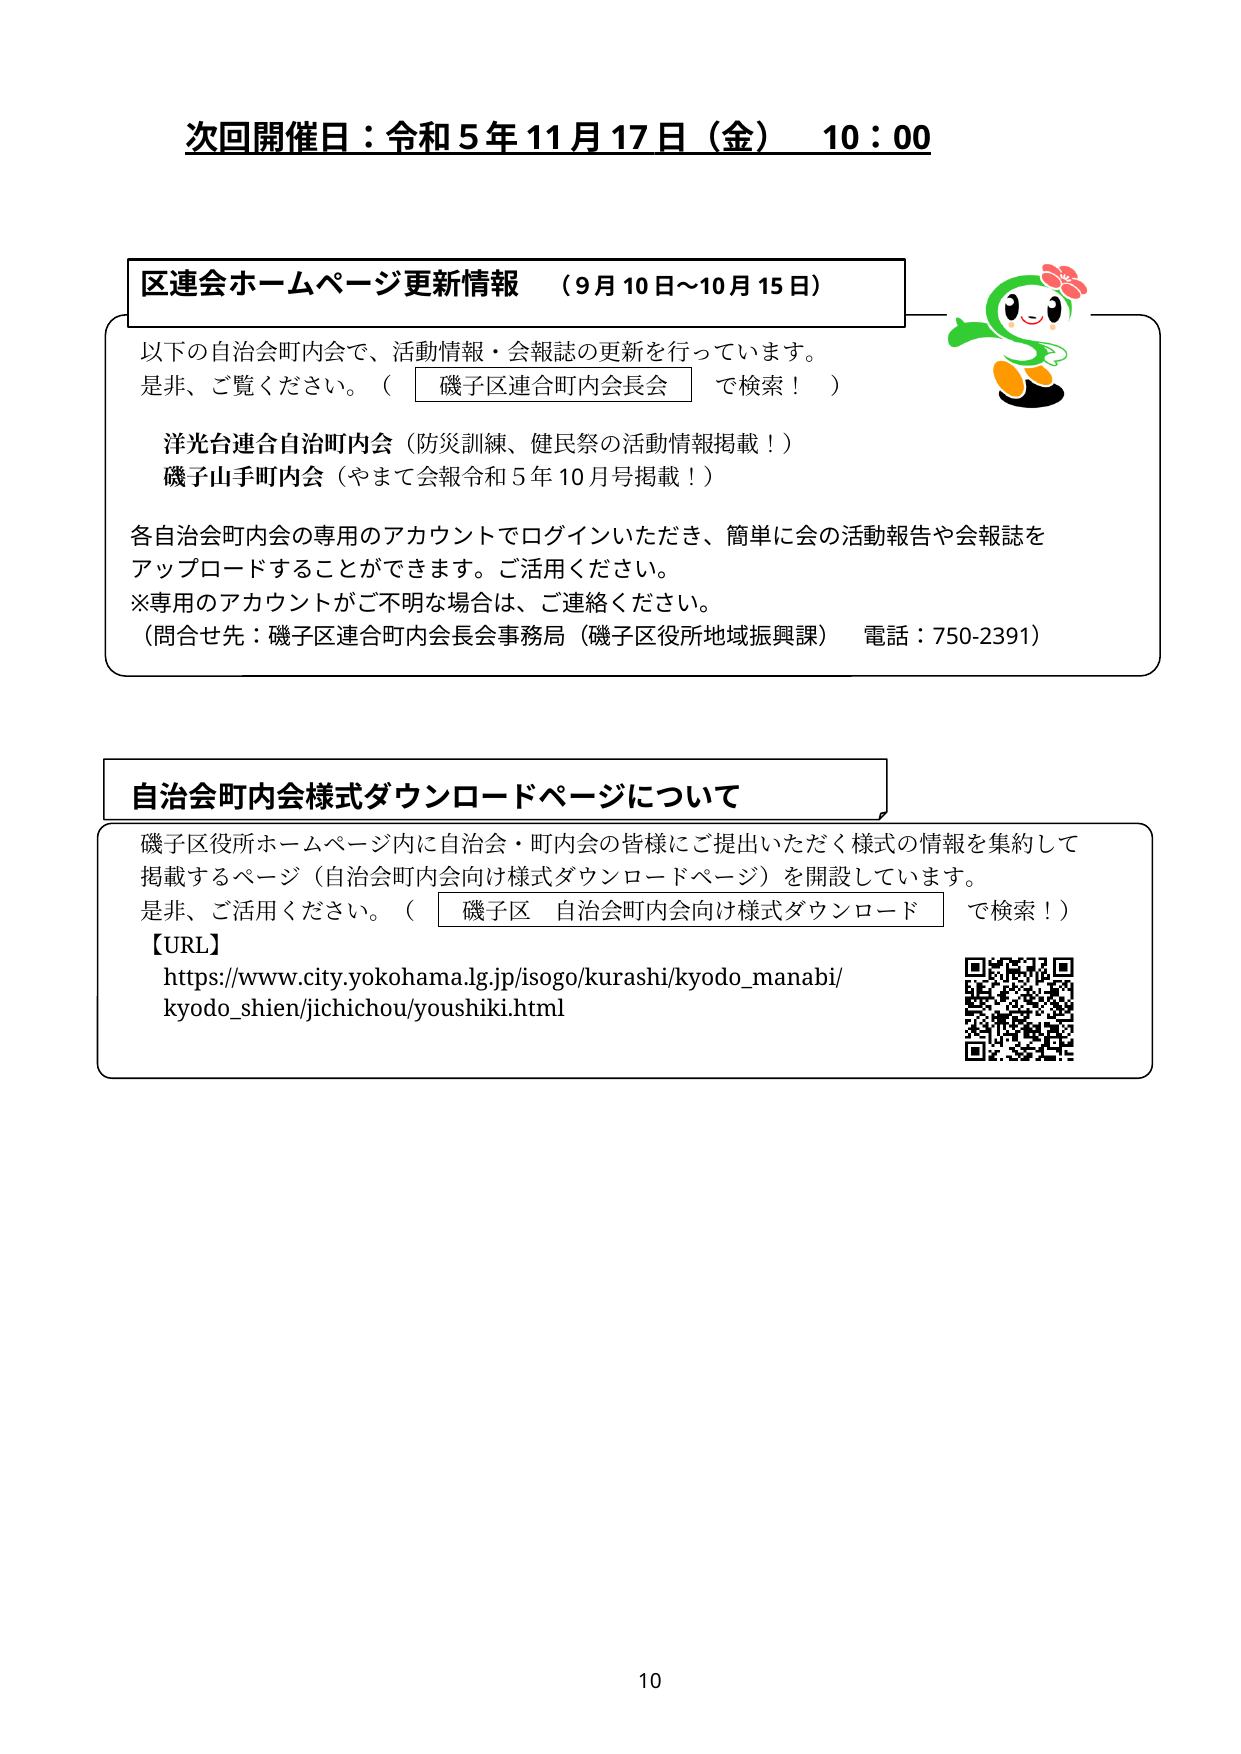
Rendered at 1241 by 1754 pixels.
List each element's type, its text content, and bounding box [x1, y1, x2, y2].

picture [953, 946, 1085, 1072]
picture [946, 258, 1091, 409]
text 次回開催日：令和５年11月17日（金） 10：00 [118, 96, 1181, 174]
